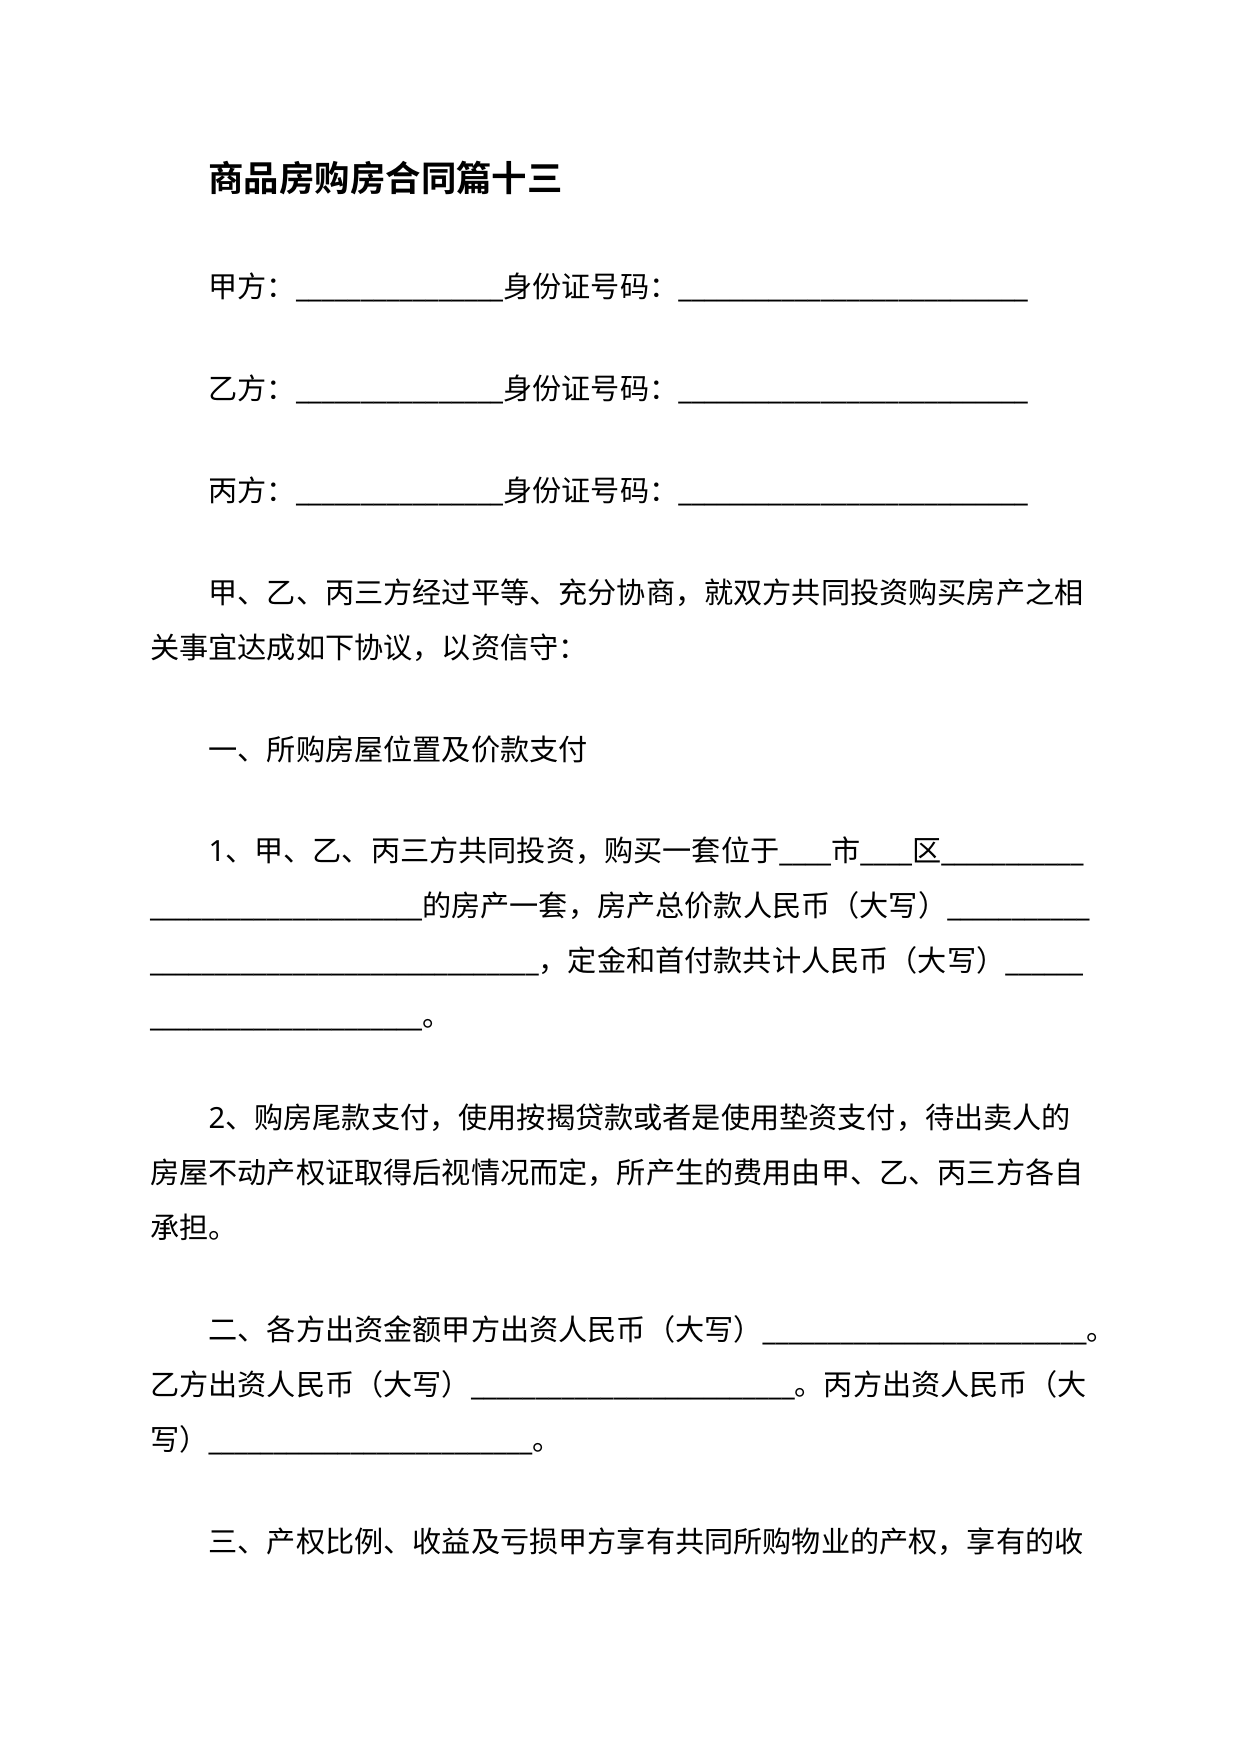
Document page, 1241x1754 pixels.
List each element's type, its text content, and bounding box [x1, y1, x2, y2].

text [150, 1518, 1090, 1561]
text 1、甲、乙、丙三方共同投资，购买一套位于____市____区________________________________的房产一套，房产总价款人民币（大写）_________________________________________，定金和首付款共计人民币（大写）___________________________。 [150, 828, 1090, 1035]
text 丙方：________________身份证号码：___________________________ [150, 467, 1090, 510]
text 乙方：________________身份证号码：___________________________ [150, 365, 1090, 408]
text 二、各方出资金额甲方出资人民币（大写）_________________________。乙方出资人民币（大写）_________________________。丙方出资人民币（大写）_________________________。 [150, 1306, 1090, 1459]
text 一、所购房屋位置及价款支付 [150, 726, 1090, 768]
text 2、购房尾款支付，使用按揭贷款或者是使用垫资支付，待出卖人的房屋不动产权证取得后视情况而定，所产生的费用由甲、乙、丙三方各自承担。 [150, 1095, 1090, 1247]
text 甲、乙、丙三方经过平等、充分协商，就双方共同投资购买房产之相关事宜达成如下协议，以资信守： [150, 569, 1090, 667]
text 甲方：________________身份证号码：___________________________ [150, 263, 1090, 306]
text 商品房购房合同篇十三 [150, 150, 1090, 201]
